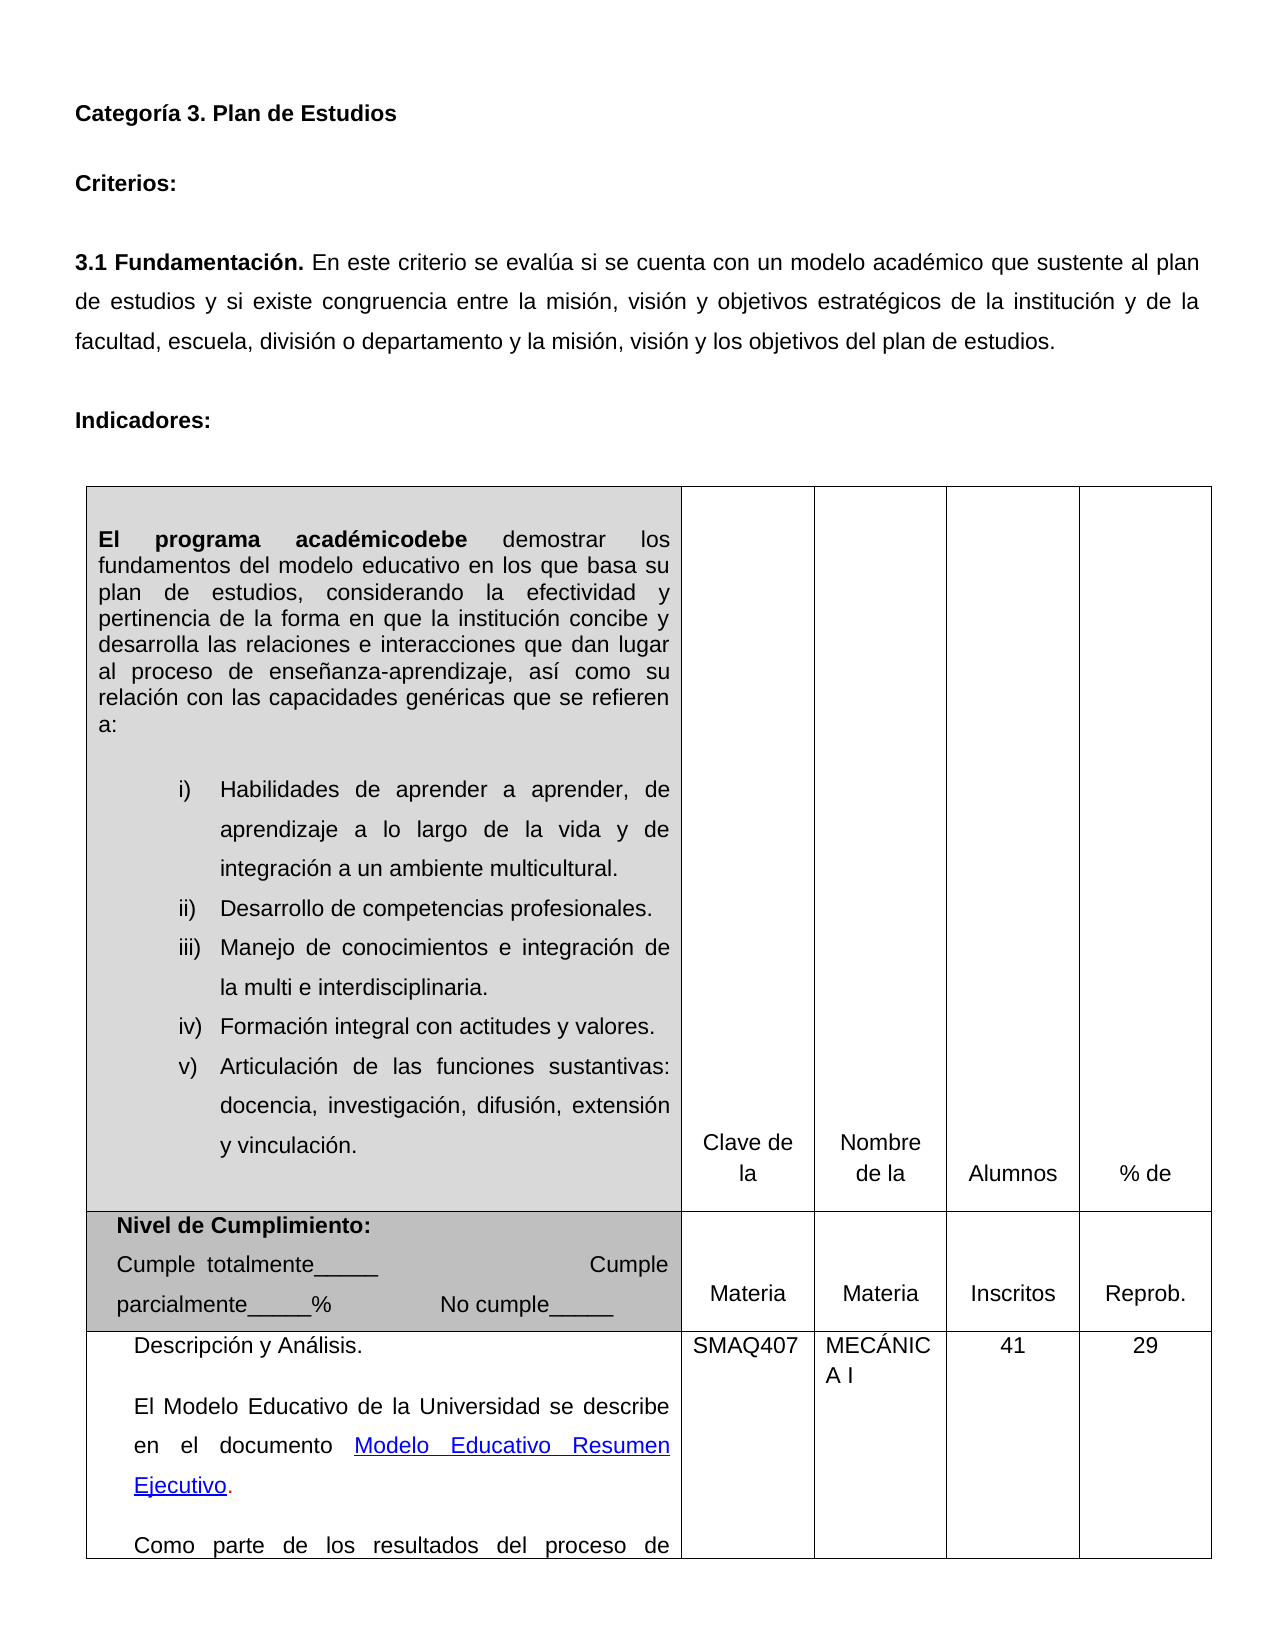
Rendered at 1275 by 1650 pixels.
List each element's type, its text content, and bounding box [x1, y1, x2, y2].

table_cell MECÁNICA I [815, 1332, 946, 1558]
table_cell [87, 1332, 681, 1558]
table_cell SMAQ407 [682, 1332, 814, 1558]
table_header % de [1080, 487, 1211, 1211]
text Criterios: [75, 170, 1200, 196]
table_cell Nivel de Cumplimiento: Cumple totalmente_____ Cumple parcialmente_____% No cumple_____ [87, 1212, 681, 1331]
table_header Clave de la [682, 487, 814, 1211]
table_cell Materia [815, 1212, 946, 1331]
table_cell Inscritos [947, 1212, 1079, 1331]
table_header Nombre de la [815, 487, 946, 1211]
table_header El programa académicodebe demostrar los fundamentos del modelo educativo en los que basa su plan de estudios, considerando la efectividad y pertinencia de la forma en que la institución concibe y desarrolla las relaciones e interacciones que dan lugar al proceso de enseñanza-aprendizaje, así como su relación con las capacidades genéricas que se refieren a: Habilidades de aprender a aprender, de aprendizaje a lo largo de la vida y de integración a un ambiente multicultural. Desarrollo de competencias profesionales. Manejo de conocimientos e integración de la multi e interdisciplinaria. Formación integral con actitudes y valores. Articulación de las funciones sustantivas: docencia, investigación, difusión, extensión y vinculación. [87, 487, 681, 1211]
table_cell Materia [682, 1212, 814, 1331]
table_cell 29 [1080, 1332, 1211, 1558]
table_cell Reprob. [1080, 1212, 1211, 1331]
table_header Alumnos [947, 487, 1079, 1211]
table_cell 41 [947, 1332, 1079, 1558]
text 3.1 Fundamentación. En este criterio se evalúa si se cuenta con un modelo académico que sustente al plan de estudios y si existe congruencia entre la misión, visión y objetivos estratégicos de la institución y de la facultad, escuela, división o departamento y la misión, visión y los objetivos del plan de estudios. [75, 249, 1200, 354]
text Indicadores: [75, 407, 1200, 433]
subtitle Categoría 3. Plan de Estudios [75, 100, 1200, 126]
